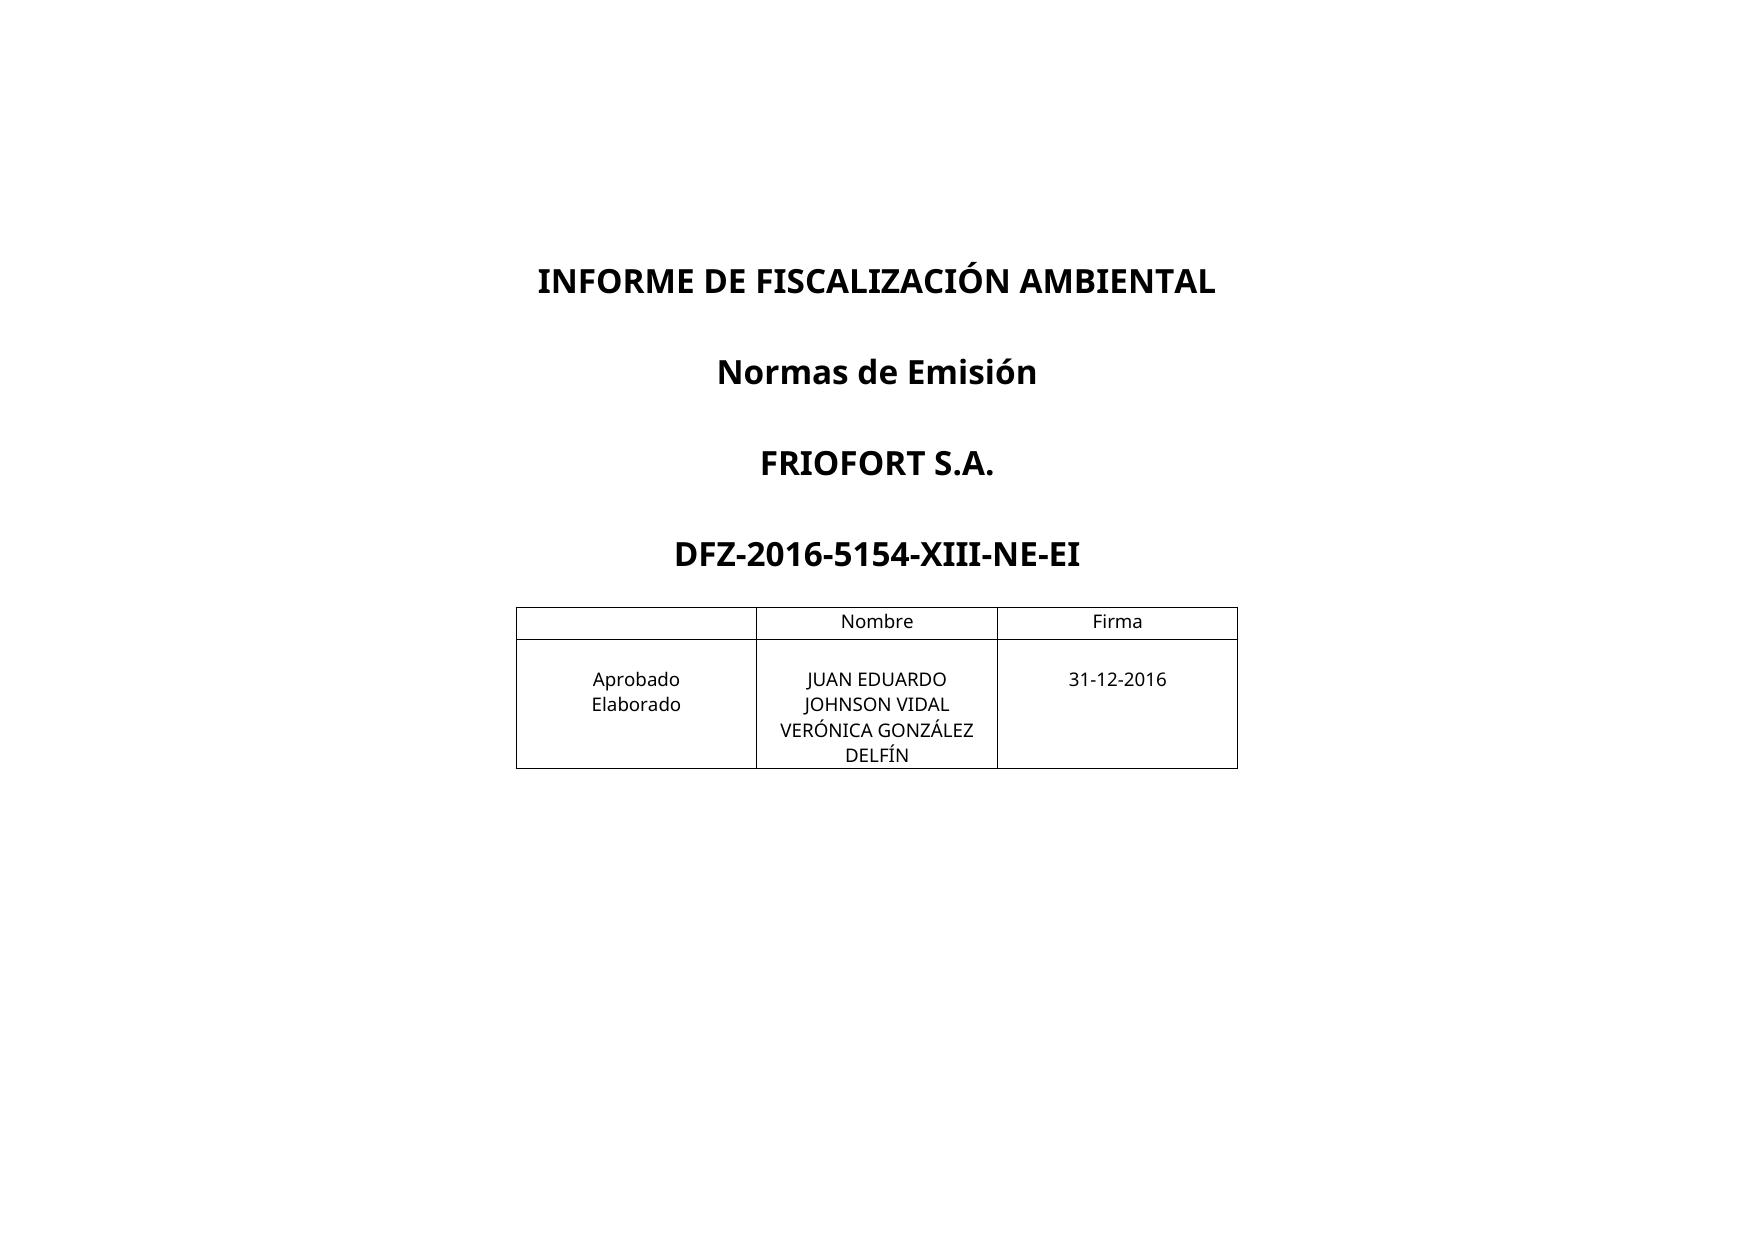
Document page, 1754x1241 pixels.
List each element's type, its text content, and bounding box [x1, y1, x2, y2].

table_header [517, 608, 756, 639]
table_cell Aprobado Elaborado [517, 640, 756, 768]
text FRIOFORT S.A. [150, 394, 1604, 485]
table_cell JUAN EDUARDO JOHNSON VIDAL VERÓNICA GONZÁLEZ DELFÍN [757, 640, 997, 768]
text Normas de Emisión [150, 303, 1604, 394]
text DFZ-2016-5154-XIII-NE-EI [150, 485, 1604, 576]
table_header Firma [998, 608, 1237, 639]
table_cell 31-12-2016 [998, 640, 1237, 768]
table_header Nombre [757, 608, 997, 639]
text INFORME DE FISCALIZACIÓN AMBIENTAL [150, 212, 1604, 303]
